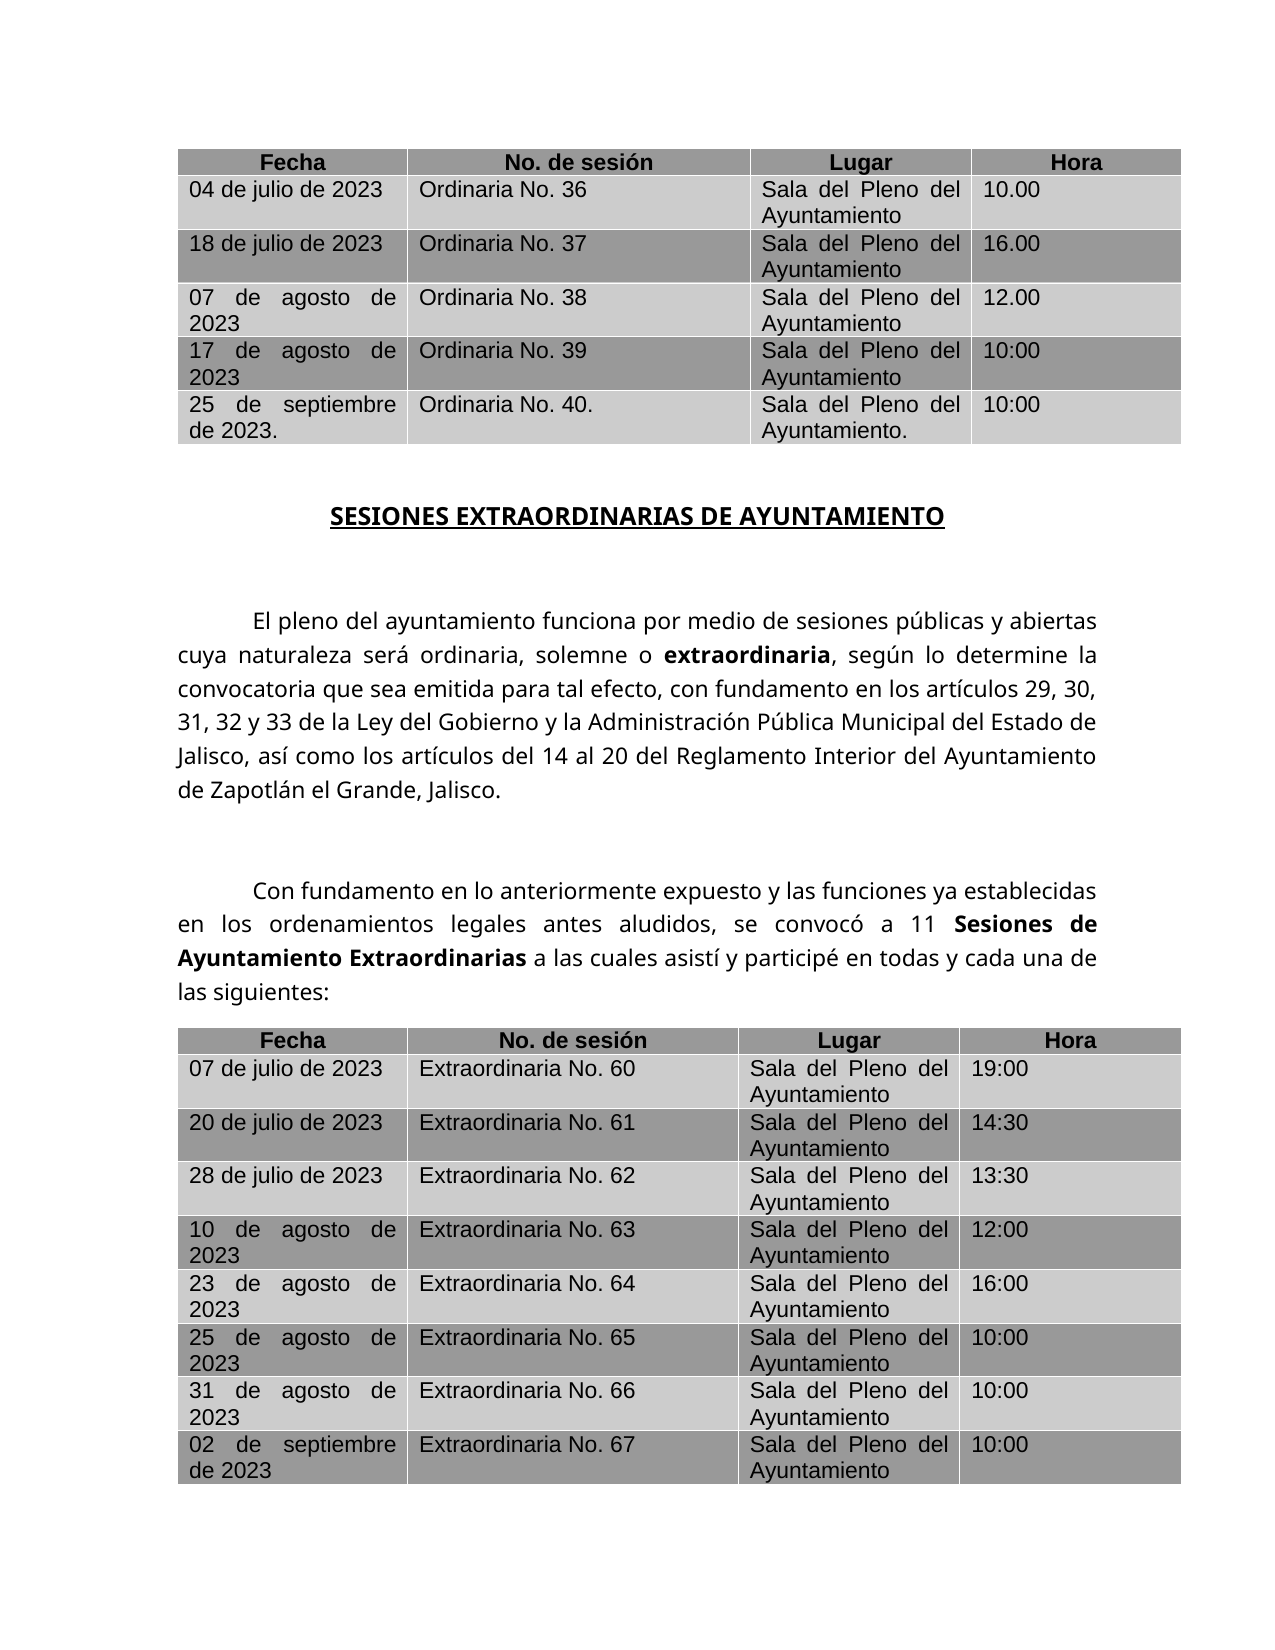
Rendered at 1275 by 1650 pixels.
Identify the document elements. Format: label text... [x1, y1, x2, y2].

table_cell Extraordinaria No. 65 [408, 1324, 738, 1376]
table_cell Sala del Pleno del Ayuntamiento [739, 1270, 959, 1322]
table_cell 18 de julio de 2023 [178, 230, 407, 282]
table_cell 02 de septiembre de 2023 [178, 1431, 407, 1484]
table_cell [739, 1431, 959, 1484]
table_header No. de sesión [408, 1028, 738, 1054]
table_cell 13:30 [960, 1162, 1181, 1215]
table_cell 16.00 [972, 230, 1181, 282]
table_cell Extraordinaria No. 66 [408, 1377, 738, 1430]
table_cell Ordinaria No. 40. [408, 391, 750, 444]
table_cell 17 de agosto de 2023 [178, 337, 407, 390]
table_header No. de sesión [408, 149, 750, 175]
table_cell 23 de agosto de 2023 [178, 1270, 407, 1322]
table_cell 04 de julio de 2023 [178, 176, 407, 229]
table_header Fecha [178, 1028, 407, 1054]
table_cell 25 de agosto de 2023 [178, 1324, 407, 1376]
table_cell 31 de agosto de 2023 [178, 1377, 407, 1430]
table_cell Extraordinaria No. 60 [408, 1055, 738, 1107]
table_cell Extraordinaria No. 63 [408, 1216, 738, 1269]
table_cell Sala del Pleno del Ayuntamiento [751, 284, 971, 336]
table_cell Sala del Pleno del Ayuntamiento [739, 1324, 959, 1376]
table_cell Ordinaria No. 36 [408, 176, 750, 229]
table_cell 10:00 [960, 1431, 1181, 1484]
table_cell Sala del Pleno del Ayuntamiento [739, 1055, 959, 1107]
table_cell Sala del Pleno del Ayuntamiento [739, 1216, 959, 1269]
table_cell 28 de julio de 2023 [178, 1162, 407, 1215]
table_header Lugar [739, 1028, 959, 1054]
table_cell 07 de julio de 2023 [178, 1055, 407, 1107]
table_cell Sala del Pleno del Ayuntamiento. [751, 391, 971, 444]
table_cell Ordinaria No. 37 [408, 230, 750, 282]
text Con fundamento en lo anteriormente expuesto y las funciones ya establecidas en los ordenamientos legales antes aludidos, se convocó a 11 Sesiones de Ayuntamiento Extraordinarias a las cuales asistí y participé en todas y cada una de las siguientes: [177, 875, 1098, 1007]
table_cell 10:00 [960, 1324, 1181, 1376]
text El pleno del ayuntamiento funciona por medio de sesiones públicas y abiertas cuya naturaleza será ordinaria, solemne o extraordinaria, según lo determine la convocatoria que sea emitida para tal efecto, con fundamento en los artículos 29, 30, 31, 32 y 33 de la Ley del Gobierno y la Administración Pública Municipal del Estado de Jalisco, así como los artículos del 14 al 20 del Reglamento Interior del Ayuntamiento de Zapotlán el Grande, Jalisco. [177, 605, 1098, 805]
table_cell Ordinaria No. 39 [408, 337, 750, 390]
table_cell Extraordinaria No. 61 [408, 1109, 738, 1161]
table_cell Sala del Pleno del Ayuntamiento [739, 1109, 959, 1161]
table_cell 10:00 [972, 391, 1181, 444]
table_cell 10:00 [960, 1377, 1181, 1430]
table_cell 10.00 [972, 176, 1181, 229]
table_header Lugar [751, 149, 971, 175]
table_cell 12.00 [972, 284, 1181, 336]
table_cell 12:00 [960, 1216, 1181, 1269]
table_cell 14:30 [960, 1109, 1181, 1161]
table_cell 07 de agosto de 2023 [178, 284, 407, 336]
table_cell Sala del Pleno del Ayuntamiento [739, 1162, 959, 1215]
table_cell Extraordinaria No. 62 [408, 1162, 738, 1215]
table_cell 19:00 [960, 1055, 1181, 1107]
table_cell Sala del Pleno del Ayuntamiento [751, 337, 971, 390]
table_cell 10:00 [972, 337, 1181, 390]
table_header Hora [972, 149, 1181, 175]
table_cell 16:00 [960, 1270, 1181, 1322]
table_cell Sala del Pleno del Ayuntamiento [751, 230, 971, 282]
table_cell 20 de julio de 2023 [178, 1109, 407, 1161]
table_header Hora [960, 1028, 1181, 1054]
table_cell 10 de agosto de 2023 [178, 1216, 407, 1269]
table_cell Extraordinaria No. 67 [408, 1431, 738, 1484]
table_header Fecha [178, 149, 407, 175]
table_cell 25 de septiembre de 2023. [178, 391, 407, 444]
table_cell Ordinaria No. 38 [408, 284, 750, 336]
table_cell Sala del Pleno del Ayuntamiento [751, 176, 971, 229]
table_cell Extraordinaria No. 64 [408, 1270, 738, 1322]
text SESIONES EXTRAORDINARIAS DE AYUNTAMIENTO [177, 498, 1098, 532]
table_cell Sala del Pleno del Ayuntamiento [739, 1377, 959, 1430]
